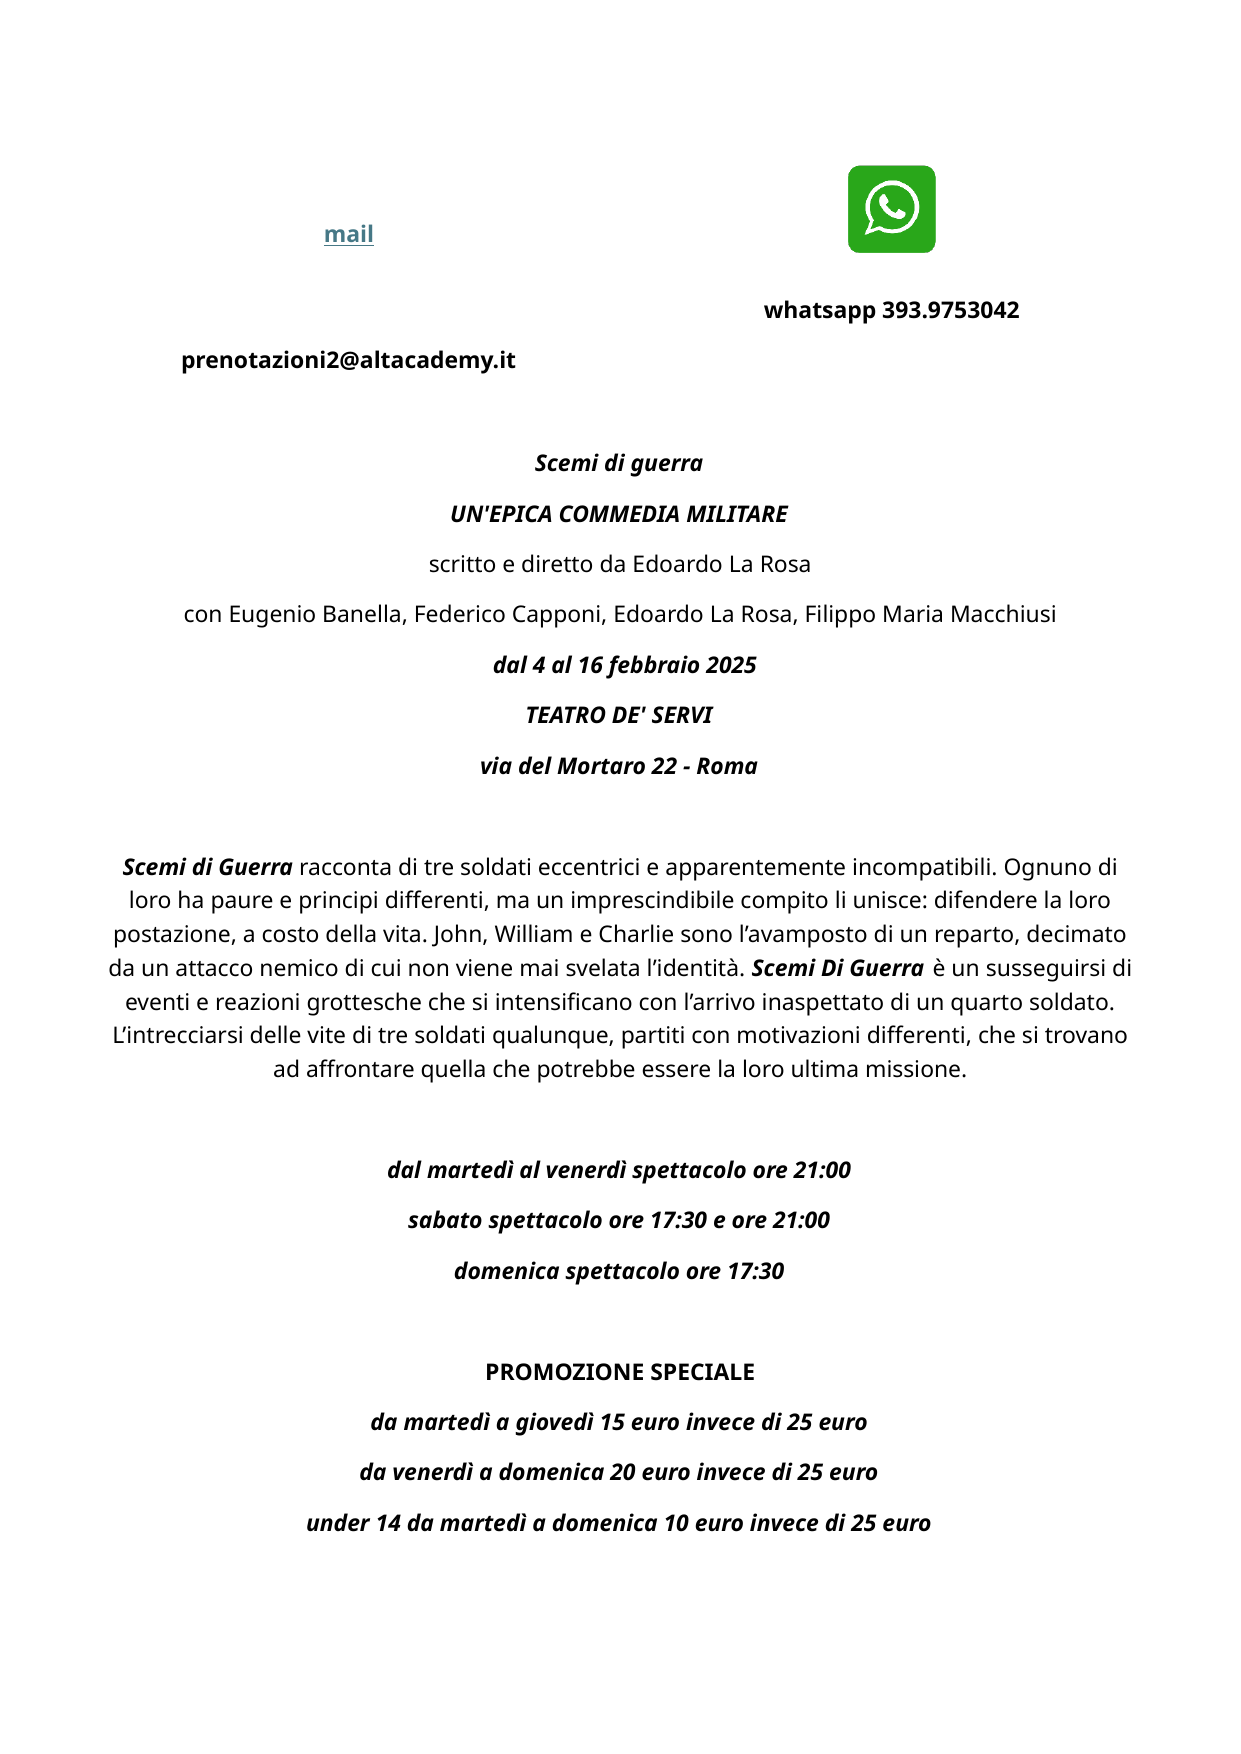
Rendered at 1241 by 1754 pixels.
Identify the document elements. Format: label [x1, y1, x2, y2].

picture [837, 155, 946, 263]
